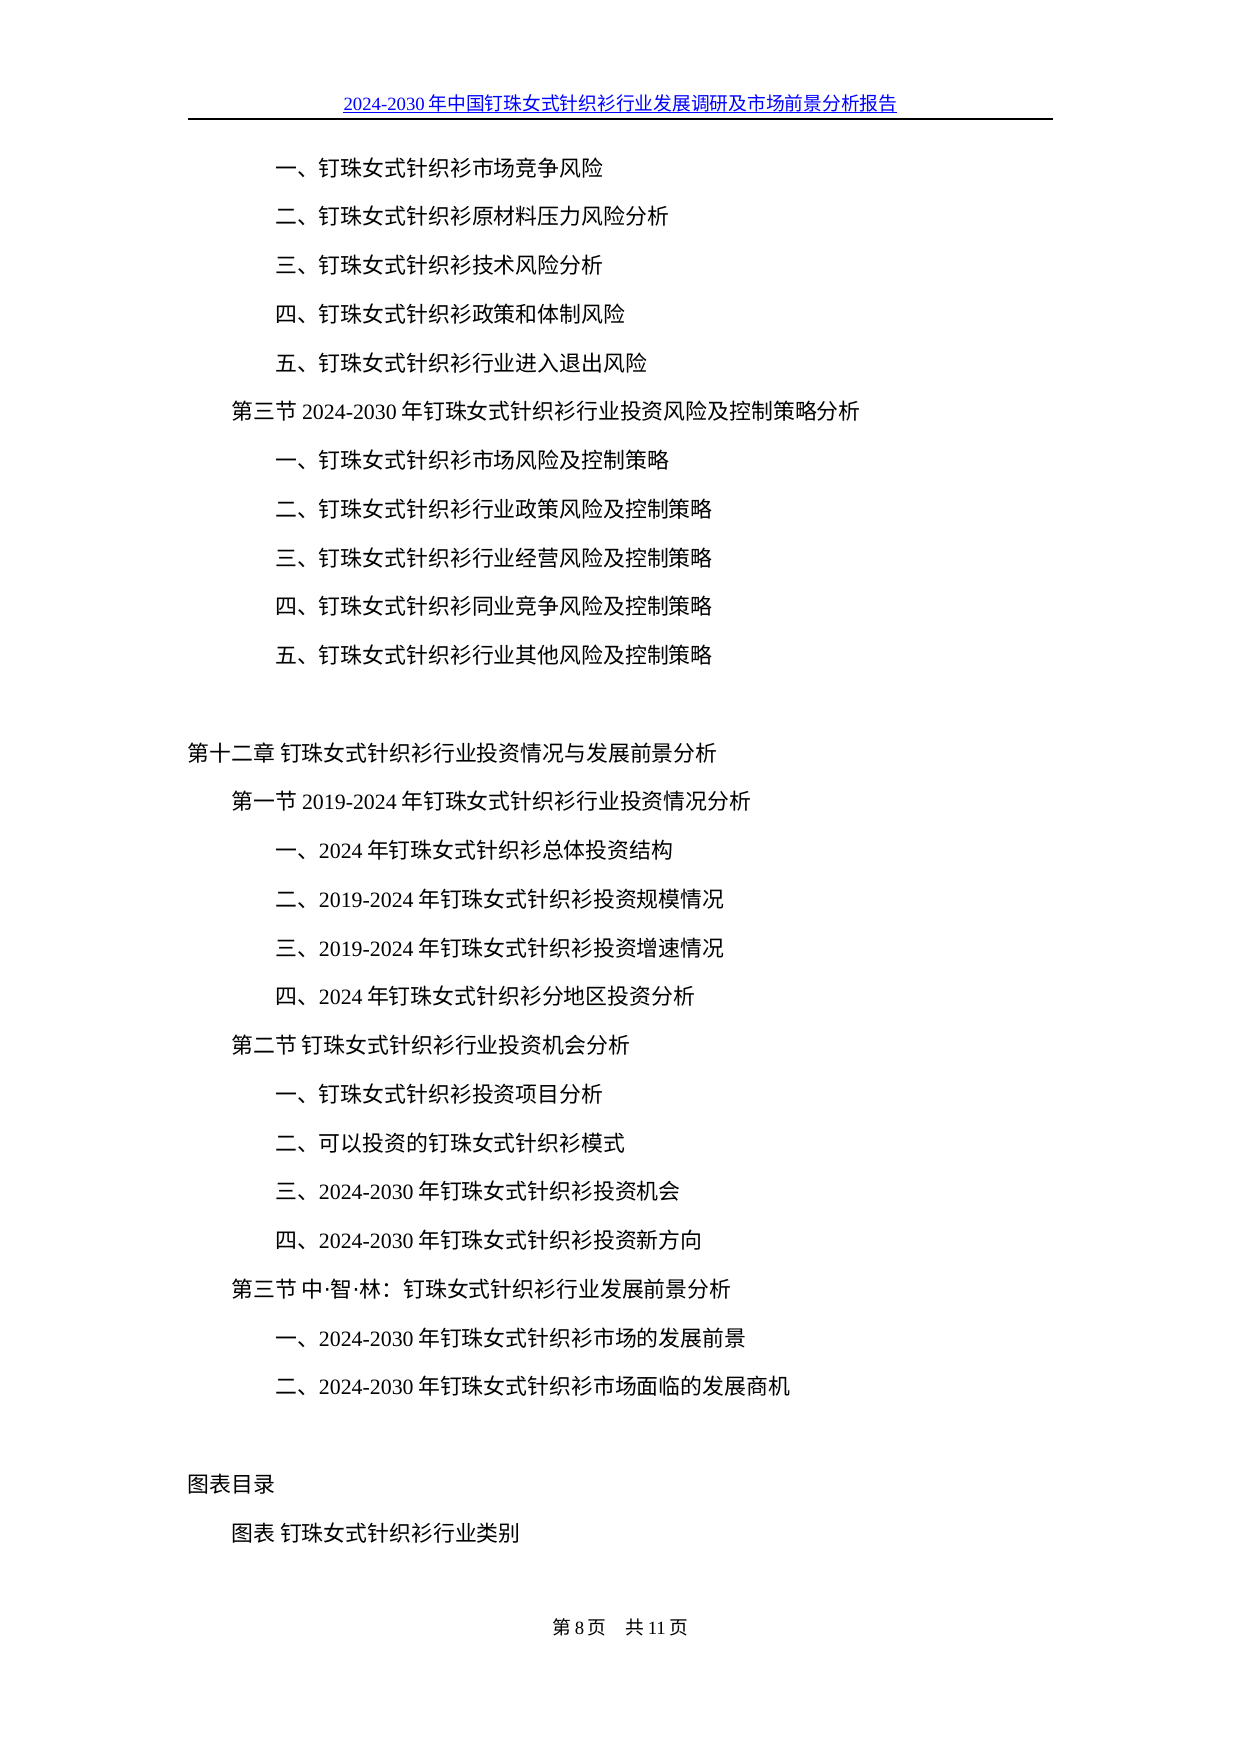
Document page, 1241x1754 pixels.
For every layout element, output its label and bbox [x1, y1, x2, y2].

text [187, 150, 1053, 1548]
